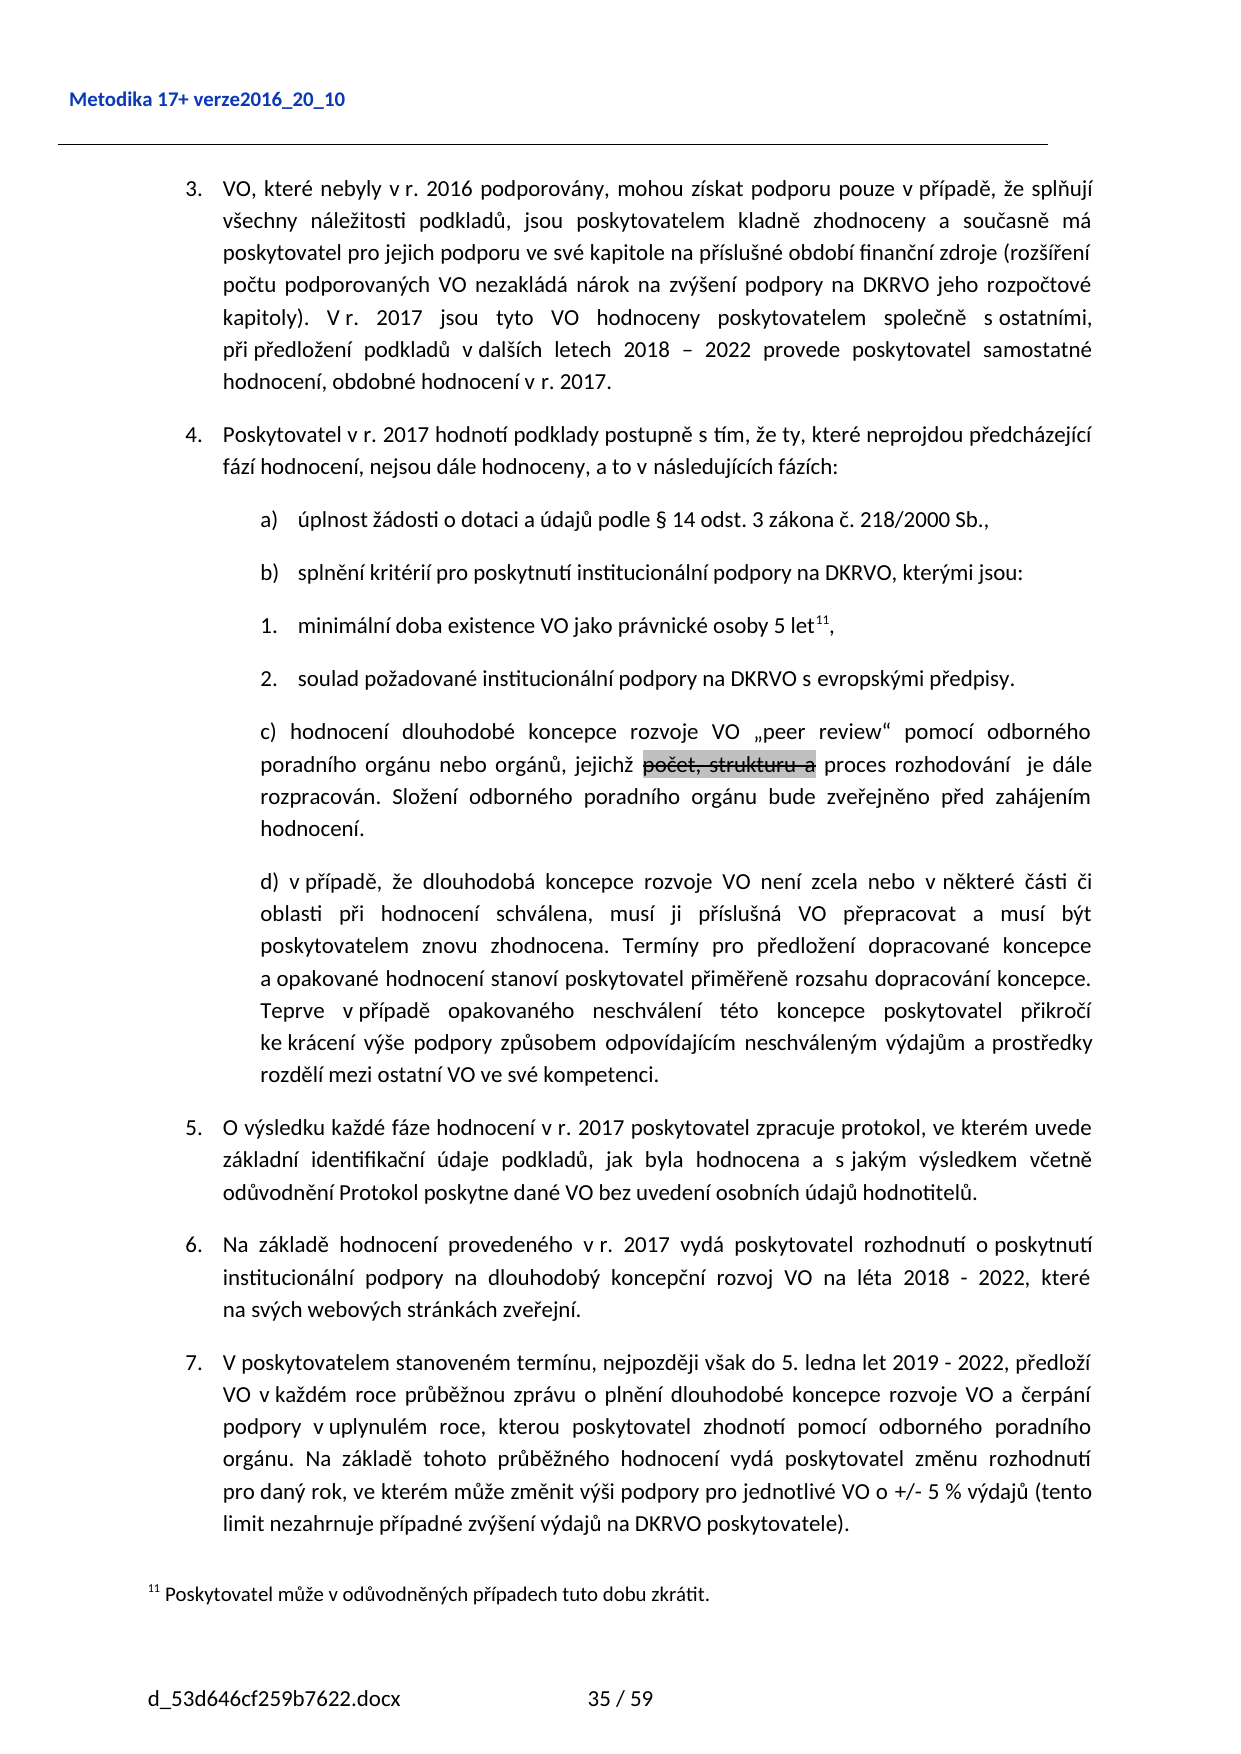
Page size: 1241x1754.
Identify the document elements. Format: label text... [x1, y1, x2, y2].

text c) hodnocení dlouhodobé koncepce rozvoje VO „peer review“ pomocí odborného poradního orgánu nebo orgánů, jejichž počet, strukturu a proces rozhodování je dále rozpracován. Složení odborného poradního orgánu bude zveřejněno před zahájením hodnocení. [260, 717, 1092, 842]
text b) splnění kritérií pro poskytnutí institucionální podpory na DKRVO, kterými jsou: [260, 558, 1092, 586]
text a) úplnost žádosti o dotaci a údajů podle § 14 odst. 3 zákona č. 218/2000 Sb., [260, 505, 1092, 533]
text 7. V poskytovatelem stanoveném termínu, nejpozději však do 5. ledna let 2019 - 2022, předloží VO v každém roce průběžnou zprávu o plnění dlouhodobé koncepce rozvoje VO a čerpání podpory v uplynulém roce, kterou poskytovatel zhodnotí pomocí odborného poradního orgánu. Na základě tohoto průběžného hodnocení vydá poskytovatel změnu rozhodnutí pro daný rok, ve kterém může změnit výši podpory pro jednotlivé VO o +/- 5 % výdajů (tento limit nezahrnuje případné zvýšení výdajů na DKRVO poskytovatele). [185, 1348, 1092, 1537]
text 1. minimální doba existence VO jako právnické osoby 5 let, [260, 611, 1092, 639]
text 5. O výsledku každé fáze hodnocení v r. 2017 poskytovatel zpracuje protokol, ve kterém uvede základní identifikační údaje podkladů, jak byla hodnocena a s jakým výsledkem včetně odůvodnění Protokol poskytne dané VO bez uvedení osobních údajů hodnotitelů. [185, 1113, 1092, 1206]
text 3. VO, které nebyly v r. 2016 podporovány, mohou získat podporu pouze v případě, že splňují všechny náležitosti podkladů, jsou poskytovatelem kladně zhodnoceny a současně má poskytovatel pro jejich podporu ve své kapitole na příslušné období finanční zdroje (rozšíření počtu podporovaných VO nezakládá nárok na zvýšení podpory na DKRVO jeho rozpočtové kapitoly). V r. 2017 jsou tyto VO hodnoceny poskytovatelem společně s ostatními, při předložení podkladů v dalších letech 2018 – 2022 provede poskytovatel samostatné hodnocení, obdobné hodnocení v r. 2017. [185, 174, 1092, 395]
text 6. Na základě hodnocení provedeného v r. 2017 vydá poskytovatel rozhodnutí o poskytnutí institucionální podpory na dlouhodobý koncepční rozvoj VO na léta 2018 - 2022, které na svých webových stránkách zveřejní. [185, 1231, 1092, 1323]
text 4. Poskytovatel v r. 2017 hodnotí podklady postupně s tím, že ty, které neprojdou předcházející fází hodnocení, nejsou dále hodnoceny, a to v následujících fázích: [185, 420, 1092, 480]
text d) v případě, že dlouhodobá koncepce rozvoje VO není zcela nebo v některé části či oblasti při hodnocení schválena, musí ji příslušná VO přepracovat a musí být poskytovatelem znovu zhodnocena. Termíny pro předložení dopracované koncepce a opakované hodnocení stanoví poskytovatel přiměřeně rozsahu dopracování koncepce. Teprve v případě opakovaného neschválení této koncepce poskytovatel přikročí ke krácení výše podpory způsobem odpovídajícím neschváleným výdajům a prostředky rozdělí mezi ostatní VO ve své kompetenci. [260, 867, 1092, 1088]
text 2. soulad požadované institucionální podpory na DKRVO s evropskými předpisy. [260, 664, 1092, 692]
